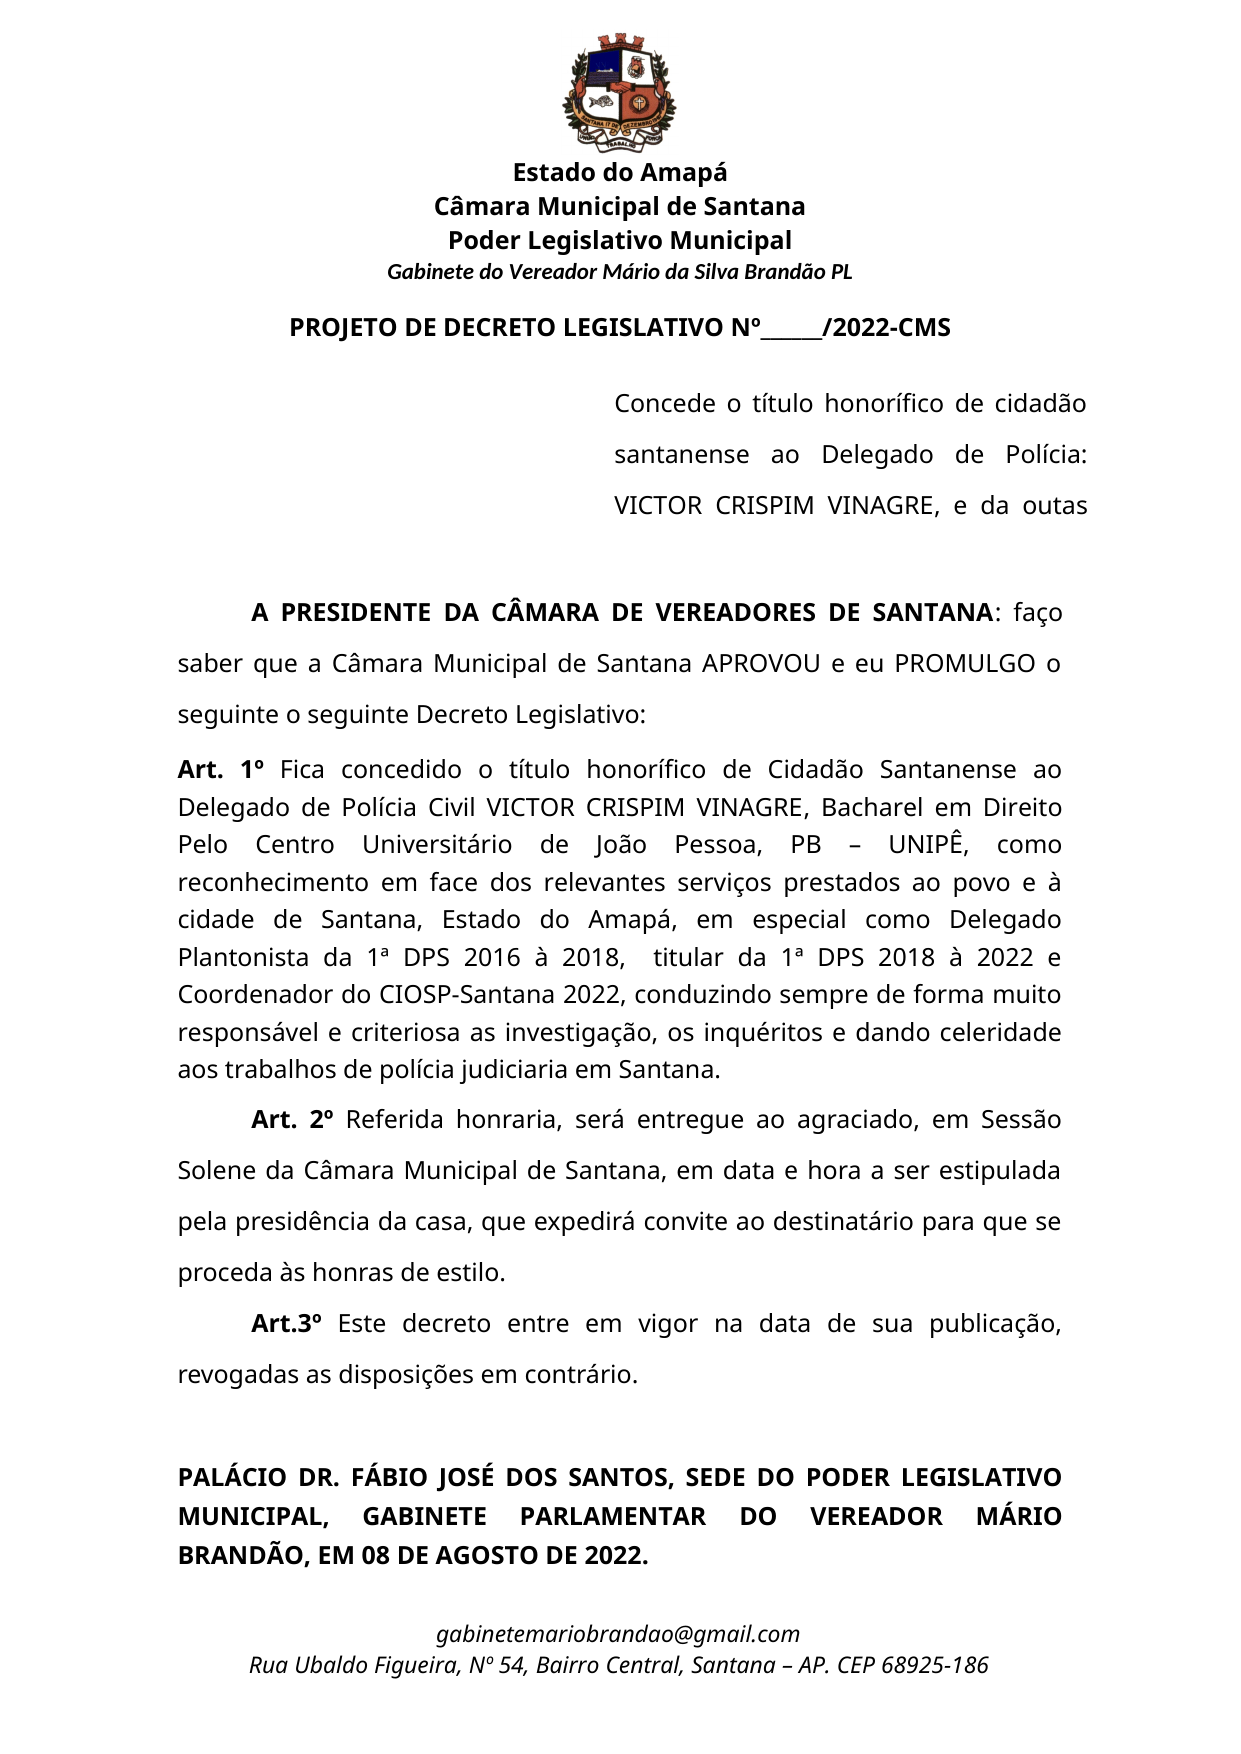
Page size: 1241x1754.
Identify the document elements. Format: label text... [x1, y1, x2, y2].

text Art.3º Este decreto entre em vigor na data de sua publicação, revogadas as disposições em contrário. [177, 1306, 1063, 1391]
picture [561, 29, 679, 155]
text PALÁCIO DR. FÁBIO JOSÉ DOS SANTOS, SEDE DO PODER LEGISLATIVO MUNICIPAL, GABINETE PARLAMENTAR DO VEREADOR MÁRIO BRANDÃO, EM 08 DE AGOSTO DE 2022. [177, 1459, 1063, 1572]
text A PRESIDENTE DA CÂMARA DE VEREADORES DE SANTANA: faço saber que a Câmara Municipal de Santana APROVOU e eu PROMULGO o seguinte o seguinte Decreto Legislativo: [177, 595, 1063, 731]
text PROJETO DE DECRETO LEGISLATIVO Nº______/2022-CMS [177, 310, 1063, 344]
text Art. 1º Fica concedido o título honorífico de Cidadão Santanense ao Delegado de Polícia Civil VICTOR CRISPIM VINAGRE, Bacharel em Direito Pelo Centro Universitário de João Pessoa, PB – UNIPÊ, como reconhecimento em face dos relevantes serviços prestados ao povo e à cidade de Santana, Estado do Amapá, em especial como Delegado Plantonista da 1ª DPS 2016 à 2018, titular da 1ª DPS 2018 à 2022 e Coordenador do CIOSP-Santana 2022, conduzindo sempre de forma muito responsável e criteriosa as investigação, os inquéritos e dando celeridade aos trabalhos de polícia judiciaria em Santana. [177, 748, 1063, 1086]
text Art. 2º Referida honraria, será entregue ao agraciado, em Sessão Solene da Câmara Municipal de Santana, em data e hora a ser estipulada pela presidência da casa, que expedirá convite ao destinatário para que se proceda às honras de estilo. [177, 1101, 1063, 1288]
